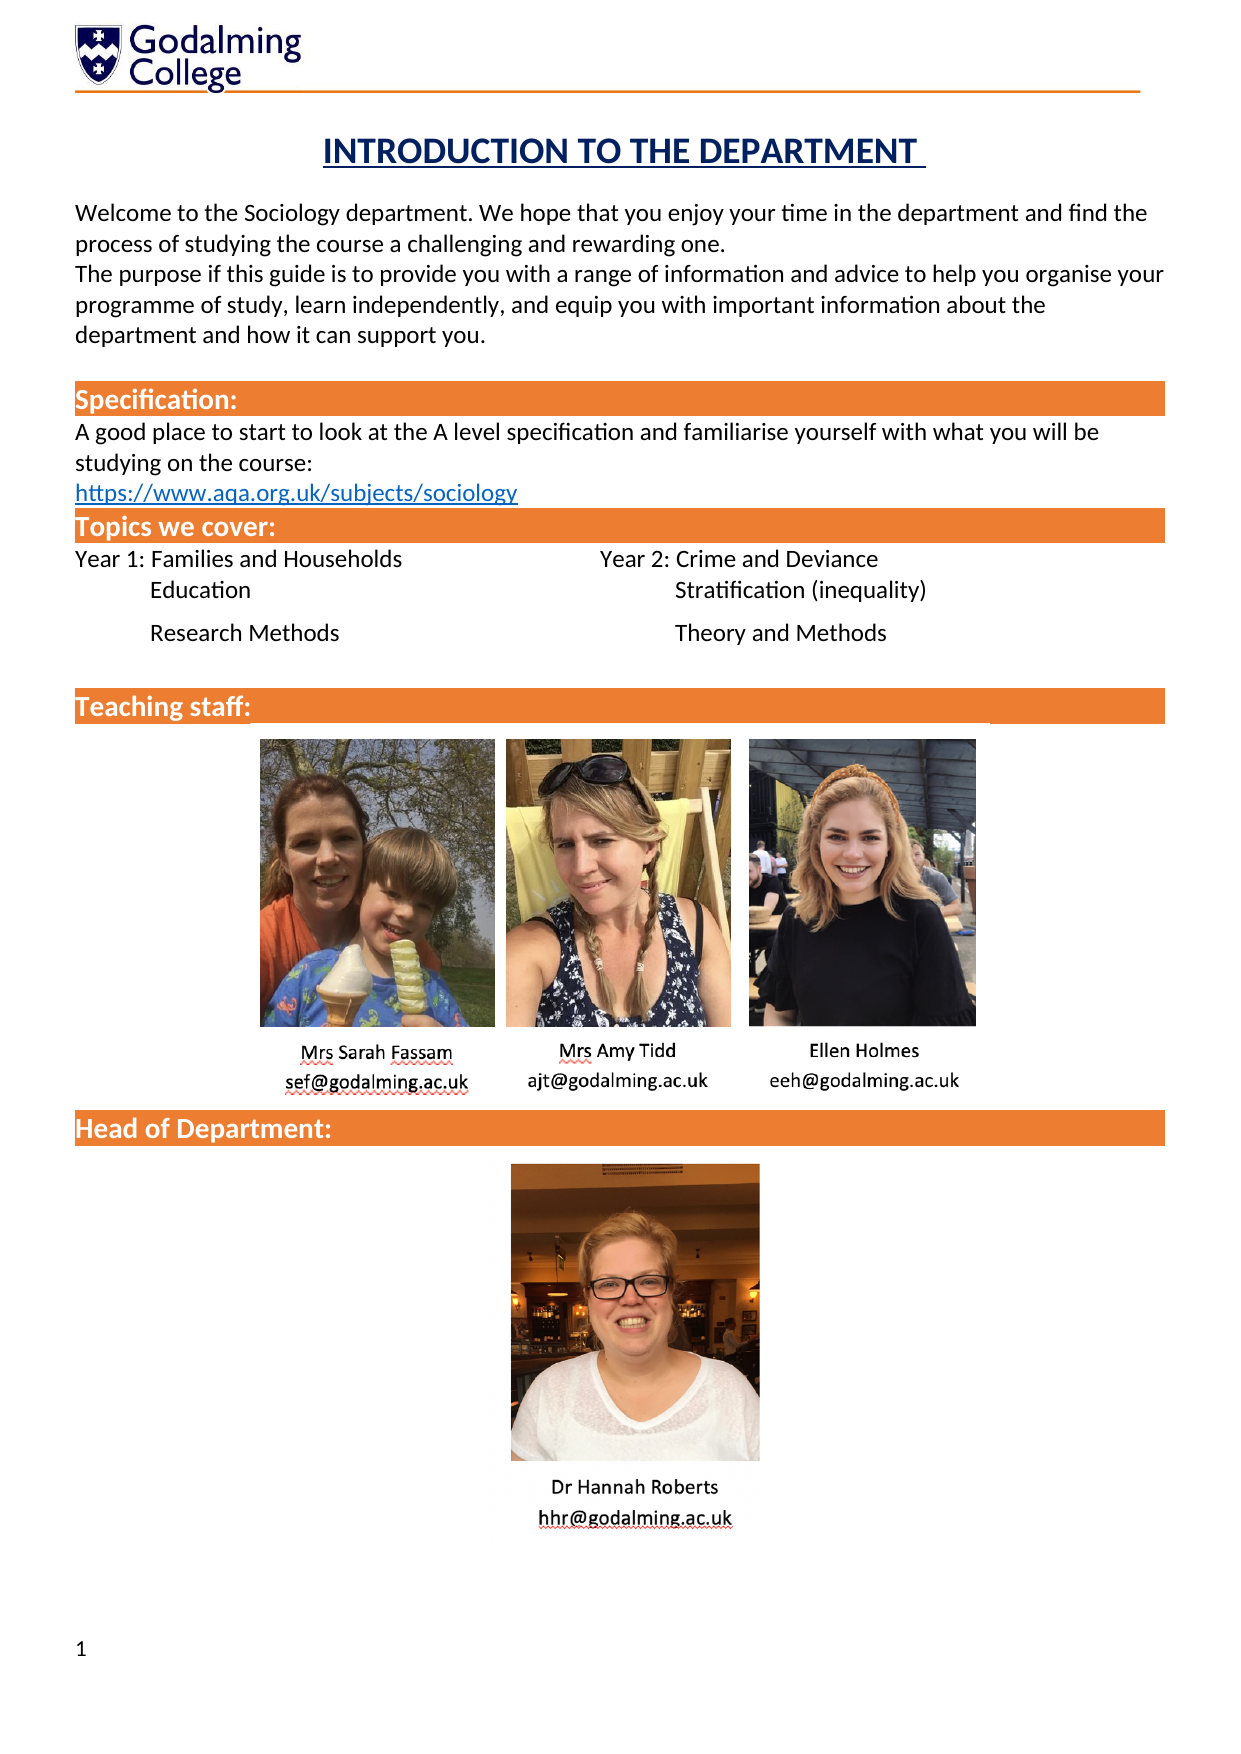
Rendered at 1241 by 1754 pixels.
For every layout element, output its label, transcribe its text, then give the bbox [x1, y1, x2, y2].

text The purpose if this guide is to provide you with a range of information and advice to help you organise your programme of study, learn independently, and equip you with important information about the department and how it can support you. [75, 259, 1165, 350]
text Education Stratification (inequality) [75, 574, 1165, 604]
picture [250, 723, 990, 1110]
text Specification: [75, 381, 1165, 416]
text Teaching staff: [75, 688, 1165, 724]
text https://www.aqa.org.uk/subjects/sociology [75, 477, 1165, 508]
text Welcome to the Sociology department. We hope that you enjoy your time in the department and find the process of studying the course a challenging and rewarding one. [75, 198, 1165, 259]
picture [488, 1158, 771, 1545]
text Research Methods Theory and Methods [75, 617, 1165, 648]
text Year 1: Families and Households Year 2: Crime and Deviance [75, 543, 1165, 574]
text Introduction to the department [75, 127, 1165, 173]
text Head of Department: [75, 1110, 1165, 1146]
picture [75, 22, 1141, 93]
text A good place to start to look at the A level specification and familiarise yourself with what you will be studying on the course: [75, 416, 1165, 477]
text Topics we cover: [75, 508, 1165, 543]
